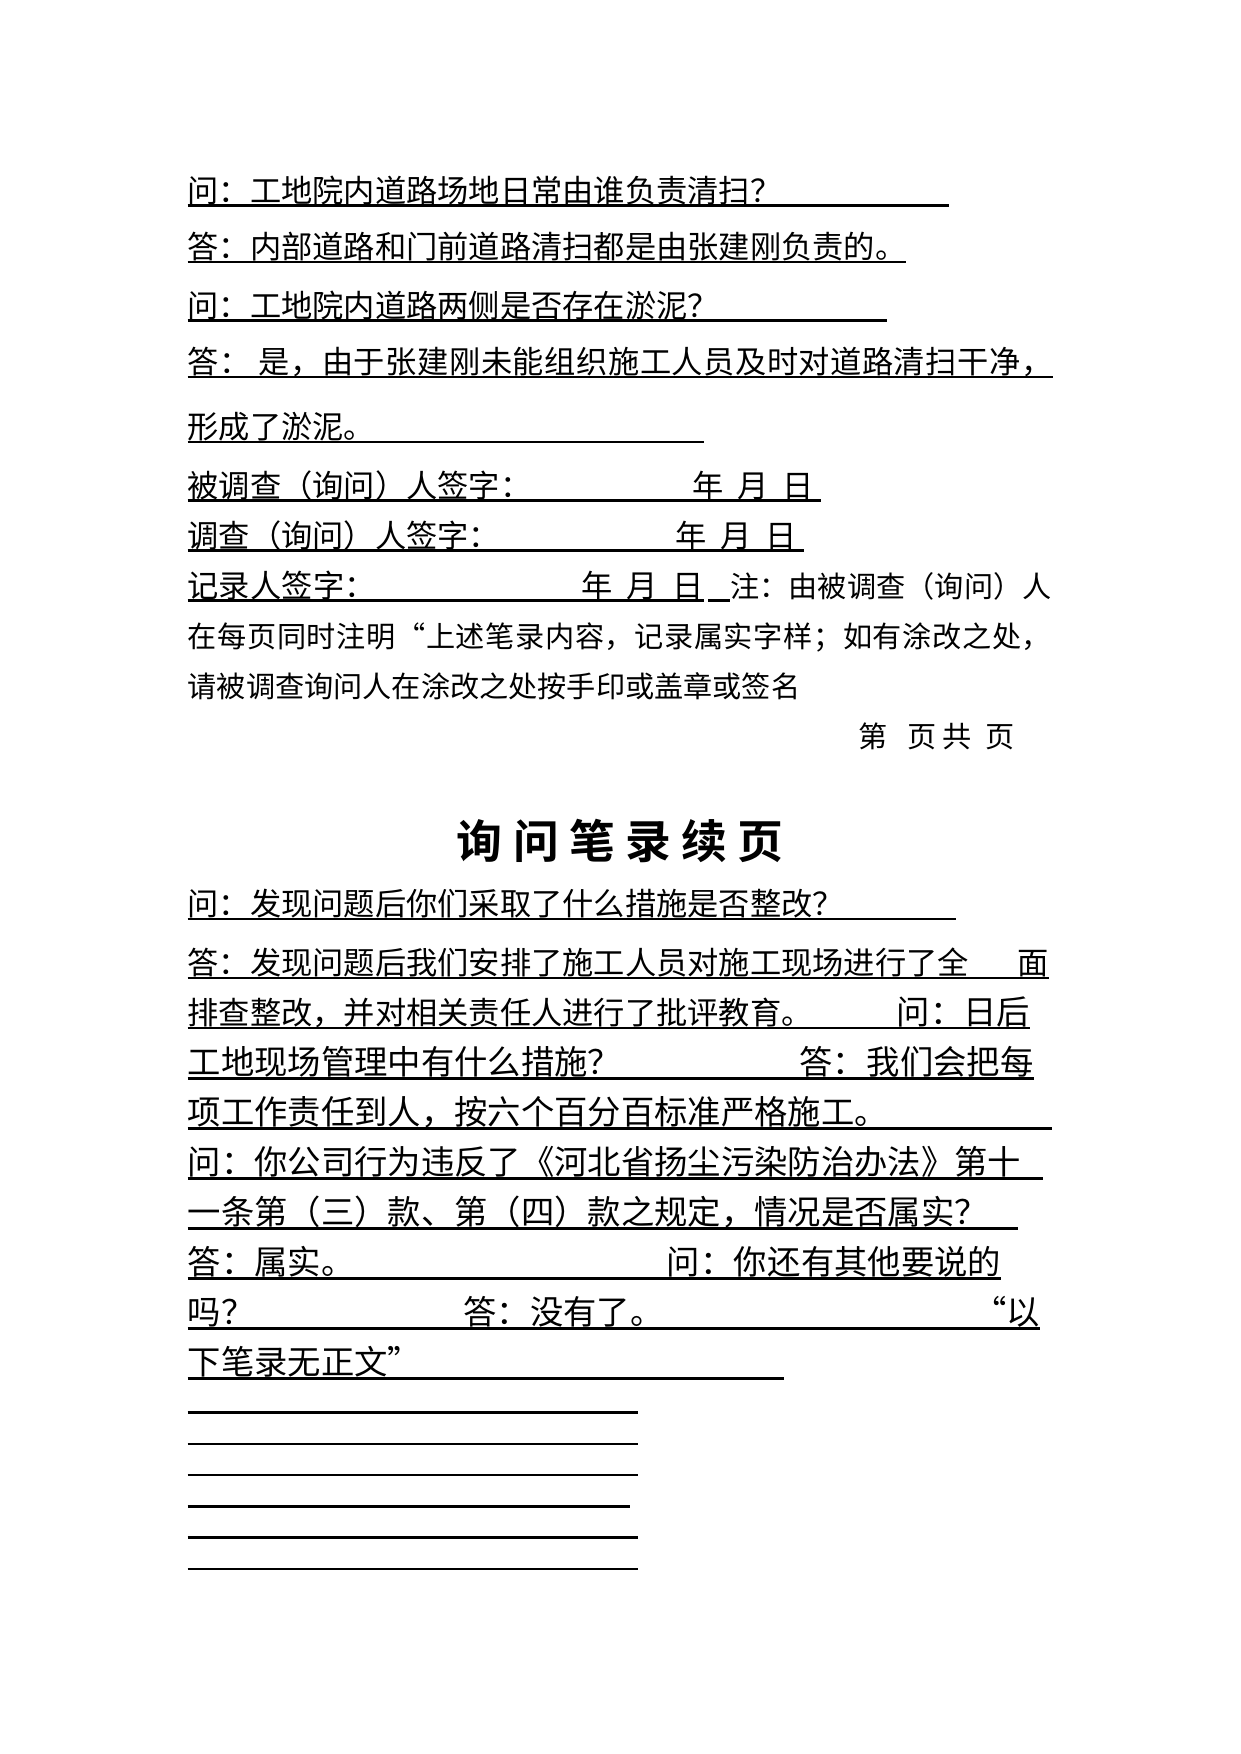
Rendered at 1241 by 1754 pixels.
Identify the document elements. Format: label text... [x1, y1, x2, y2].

text 记录人签字： 年 月 日 注：由被调查（询问）人在每页同时注明“上述笔录内容，记录属实字样；如有涂改之处，请被调查询问人在涂改之处按手印或盖章或签名 [187, 557, 1053, 707]
text 答： 是，由于张建刚未能组织施工人员及时对道路清扫干净，形成了淤泥。 [187, 327, 1053, 376]
text 询 问 笔 录 续 页 [187, 813, 1053, 869]
text 答： 是，由于张建刚未能组织施工人员及时对道路清扫干净，形成了淤泥。 [187, 377, 1053, 457]
text 调查（询问）人签字： 年 月 日 [187, 507, 1053, 557]
text 答：内部道路和门前道路清扫都是由张建刚负责的。 [187, 212, 1053, 277]
text 被调查（询问）人签字： 年 月 日 [187, 457, 1053, 507]
text 答：发现问题后我们安排了施工人员对施工现场进行了全 面排查整改，并对相关责任人进行了批评教育。 问：日后工地现场管理中有什么措施？ 答：我们会把每项工作责任到人，按六个百分百标准严格施工。 问：你公司行为违反了《河北省扬尘污染防治办法》第十 一条第（三）款、第（四）款之规定，情况是否属实？ 答：属实。 问：你还有其他要说的吗？ 答：没有了。 “以下笔录无正文” [187, 934, 1053, 1384]
text 第 页 共 页 [187, 707, 1053, 757]
text 问：工地院内道路场地日常由谁负责清扫？ [187, 162, 1053, 212]
text 问：工地院内道路两侧是否存在淤泥？ [187, 277, 1053, 327]
text 问：发现问题后你们采取了什么措施是否整改？ [187, 869, 1053, 934]
